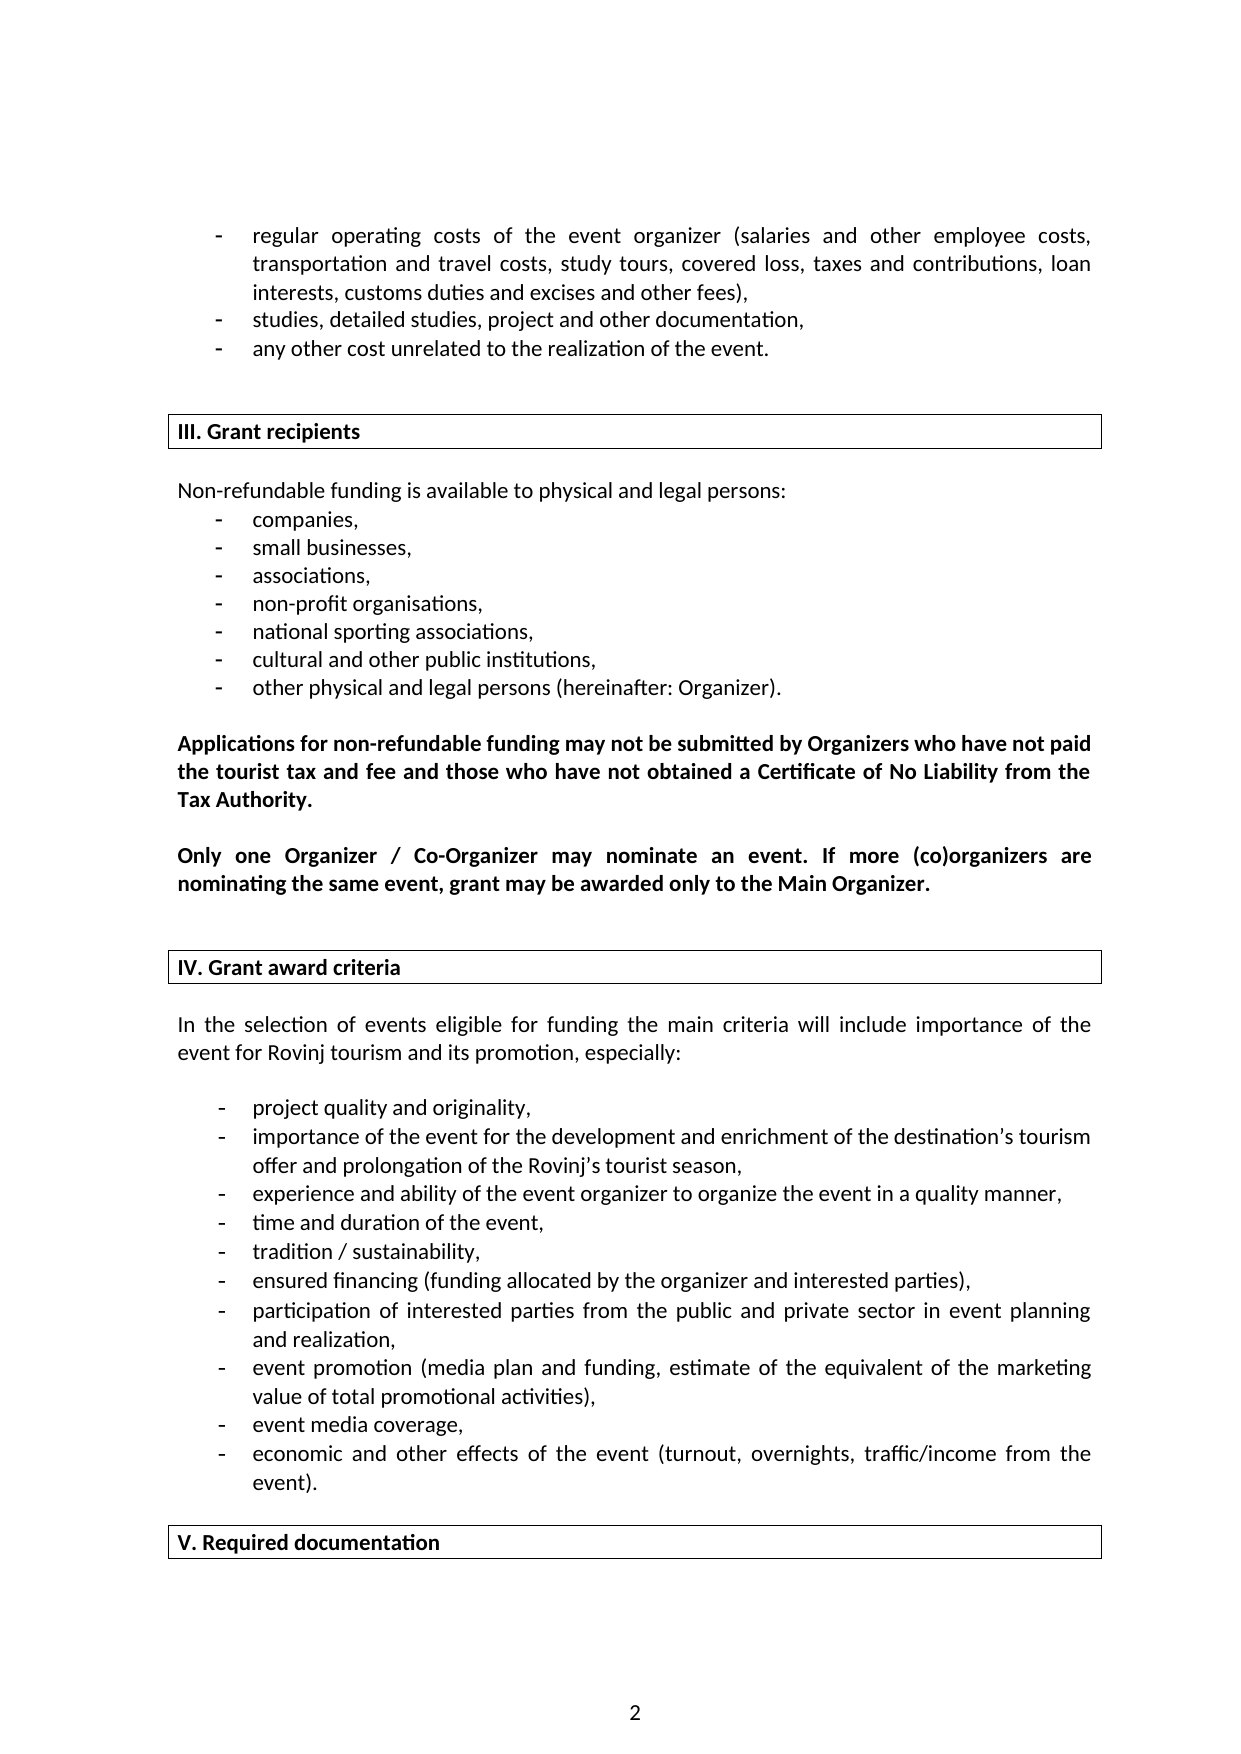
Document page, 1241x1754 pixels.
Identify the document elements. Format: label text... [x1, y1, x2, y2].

text Non-refundable funding is available to physical and legal persons: [177, 477, 1092, 505]
text III. Grant recipients [169, 415, 1101, 448]
text In the selection of events eligible for funding the main criteria will include importance of the event for Rovinj tourism and its promotion, especially: [177, 1010, 1092, 1066]
list regular operating costs of the event organizer (salaries and other employee costs, transportation and travel costs, study tours, covered loss, taxes and contributions, loan interests, customs duties and excises and other fees), [215, 222, 1092, 306]
list companies, [215, 505, 1092, 533]
list time and duration of the event, [215, 1208, 1092, 1237]
list event promotion (media plan and funding, estimate of the equivalent of the marketing value of total promotional activities), [215, 1353, 1092, 1410]
text V. Required documentation [169, 1526, 1101, 1558]
list economic and other effects of the event (turnout, overnights, traffic/income from the event). [215, 1439, 1092, 1496]
list small businesses, [215, 533, 1092, 561]
list project quality and originality, [215, 1093, 1092, 1122]
text Applications for non-refundable funding may not be submitted by Organizers who have not paid the tourist tax and fee and those who have not obtained a Certificate of No Liability from the Tax Authority. [177, 729, 1092, 813]
list event media coverage, [215, 1410, 1092, 1439]
list any other cost unrelated to the realization of the event. [215, 334, 1092, 362]
text IV. Grant award criteria [169, 951, 1101, 983]
list studies, detailed studies, project and other documentation, [215, 306, 1092, 334]
list non-profit organisations, [215, 589, 1092, 617]
list experience and ability of the event organizer to organize the event in a quality manner, [215, 1179, 1092, 1208]
list associations, [215, 561, 1092, 589]
list cultural and other public institutions, [215, 645, 1092, 673]
list other physical and legal persons (hereinafter: Organizer). [215, 673, 1092, 701]
list participation of interested parties from the public and private sector in event planning and realization, [215, 1296, 1092, 1353]
list tradition / sustainability, [215, 1237, 1092, 1267]
text Only one Organizer / Co-Organizer may nominate an event. If more (co)organizers are nominating the same event, grant may be awarded only to the Main Organizer. [177, 841, 1092, 897]
list ensured financing (funding allocated by the organizer and interested parties), [215, 1267, 1092, 1296]
list national sporting associations, [215, 617, 1092, 645]
list importance of the event for the development and enrichment of the destination’s tourism offer and prolongation of the Rovinj’s tourist season, [215, 1122, 1092, 1179]
